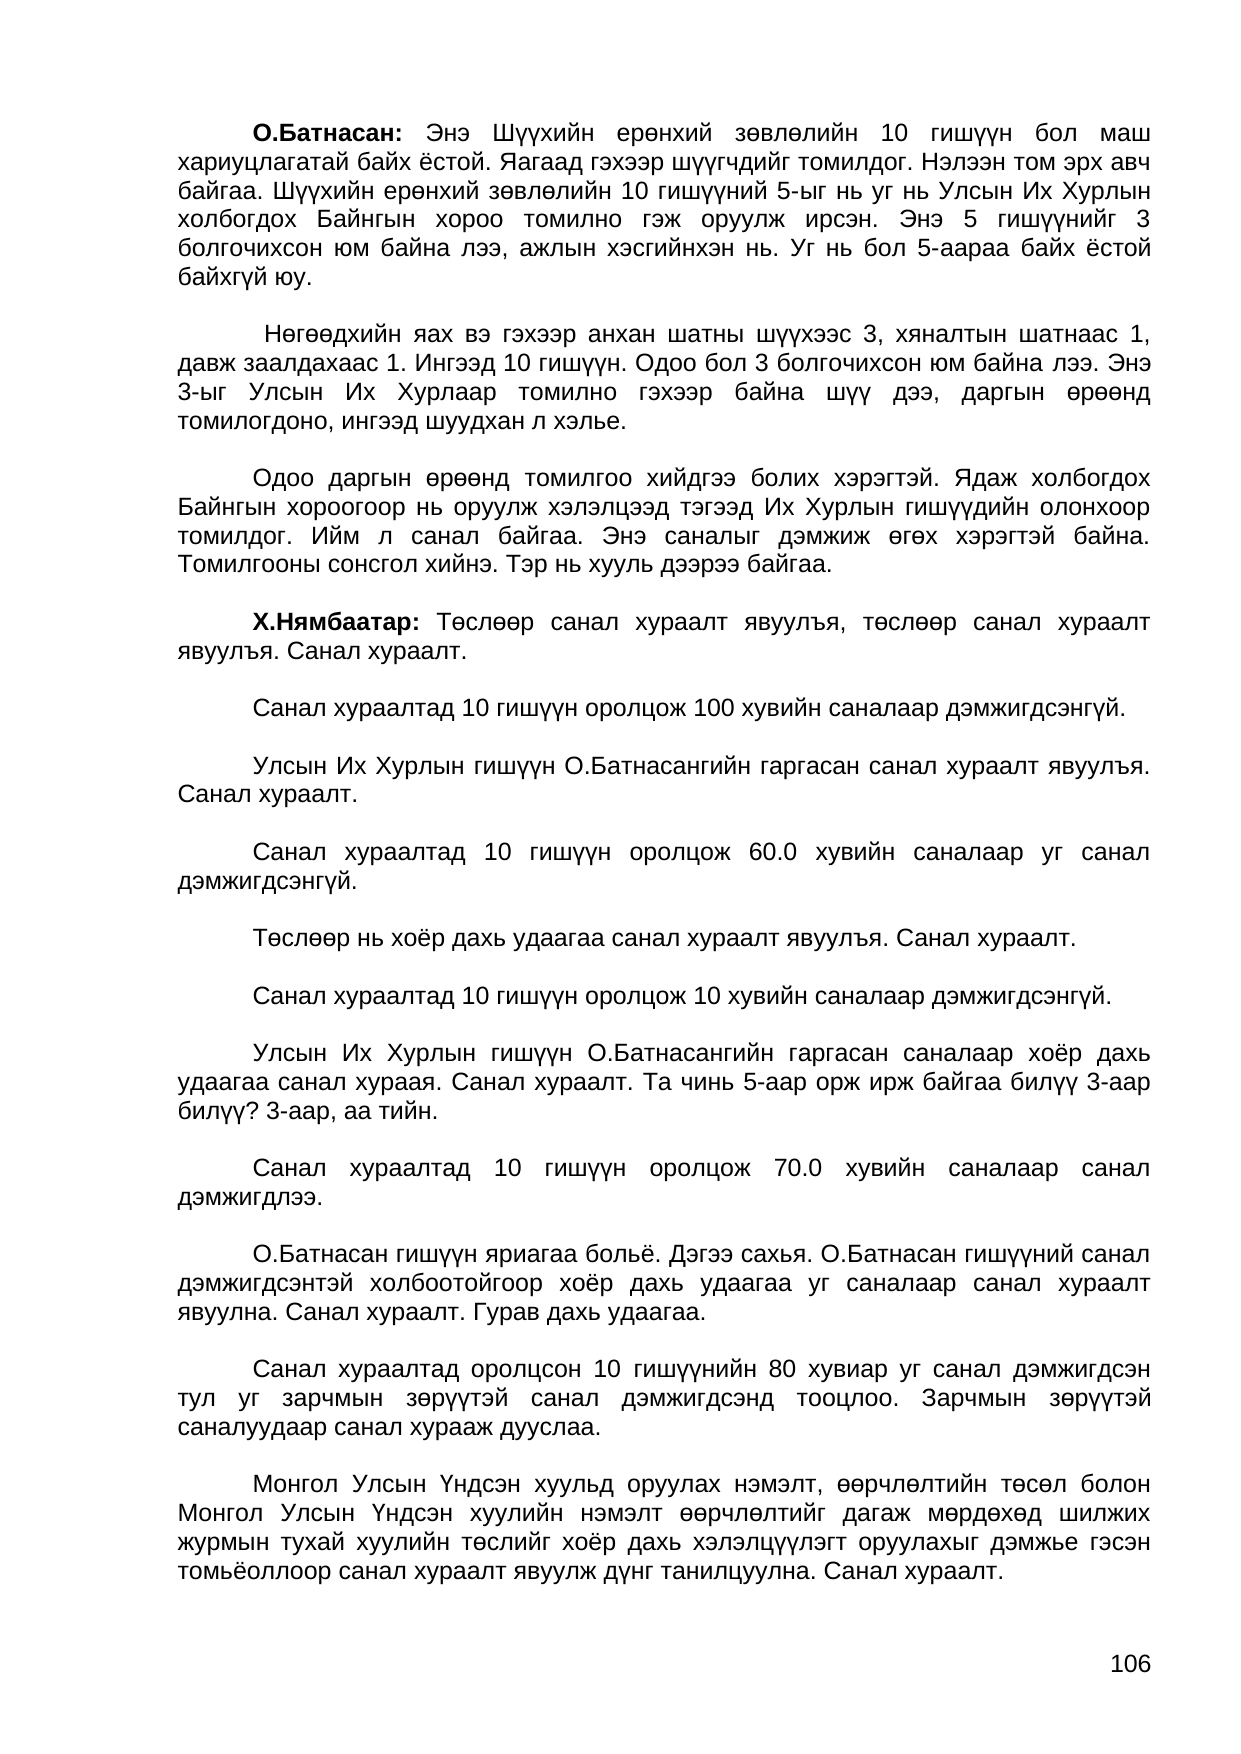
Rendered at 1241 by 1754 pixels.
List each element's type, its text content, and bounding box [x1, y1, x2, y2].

text Улсын Их Хурлын гишүүн О.Батнасангийн гаргасан саналаар хоёр дахь удаагаа санал хураая. Санал хураалт. Та чинь 5-аар орж ирж байгаа билүү 3-аар билүү? 3-аар, аа тийн. [177, 1038, 1152, 1124]
text О.Батнасан: Энэ Шүүхийн ерөнхий зөвлөлийн 10 гишүүн бол маш хариуцлагатай байх ёстой. Яагаад гэхээр шүүгчдийг томилдог. Нэлээн том эрх авч байгаа. Шүүхийн ерөнхий зөвлөлийн 10 гишүүний 5-ыг нь уг нь Улсын Их Хурлын холбогдох Байнгын хороо томилно гэж оруулж ирсэн. Энэ 5 гишүүнийг 3 болгочихсон юм байна лээ, ажлын хэсгийнхэн нь. Уг нь бол 5-аараа байх ёстой байхгүй юу. [177, 118, 1152, 291]
text Монгол Улсын Үндсэн хуульд оруулах нэмэлт, өөрчлөлтийн төсөл болон Монгол Улсын Үндсэн хуулийн нэмэлт өөрчлөлтийг дагаж мөрдөхөд шилжих журмын тухай хуулийн төслийг хоёр дахь хэлэлцүүлэгт оруулахыг дэмжье гэсэн томьёоллоор санал хураалт явуулж дүнг танилцуулна. Санал хураалт. [177, 1469, 1152, 1584]
text Одоо даргын өрөөнд томилгоо хийдгээ болих хэрэгтэй. Ядаж холбогдох Байнгын хороогоор нь оруулж хэлэлцээд тэгээд Их Хурлын гишүүдийн олонхоор томилдог. Ийм л санал байгаа. Энэ саналыг дэмжиж өгөх хэрэгтэй байна. Томилгооны сонсгол хийнэ. Тэр нь хууль дээрээ байгаа. [177, 463, 1152, 578]
text Санал хураалтад 10 гишүүн оролцож 10 хувийн саналаар дэмжигдсэнгүй. [177, 981, 1152, 1009]
text Санал хураалтад оролцсон 10 гишүүнийн 80 хувиар уг санал дэмжигдсэн тул уг зарчмын зөрүүтэй санал дэмжигдсэнд тооцлоо. Зарчмын зөрүүтэй саналуудаар санал хурааж дууслаа. [177, 1354, 1152, 1441]
text Улсын Их Хурлын гишүүн О.Батнасангийн гаргасан санал хураалт явуулъя. Санал хураалт. [177, 751, 1152, 808]
text Санал хураалтад 10 гишүүн оролцож 70.0 хувийн саналаар санал дэмжигдлээ. [177, 1153, 1152, 1211]
text Х.Нямбаатар: Төслөөр санал хураалт явуулъя, төслөөр санал хураалт явуулъя. Санал хураалт. [177, 607, 1152, 664]
text Санал хураалтад 10 гишүүн оролцож 100 хувийн саналаар дэмжигдсэнгүй. [177, 693, 1152, 722]
text О.Батнасан гишүүн яриагаа больё. Дэгээ сахья. О.Батнасан гишүүний санал дэмжигдсэнтэй холбоотойгоор хоёр дахь удаагаа уг саналаар санал хураалт явуулна. Санал хураалт. Гурав дахь удаагаа. [177, 1239, 1152, 1326]
text Нөгөөдхийн яах вэ гэхээр анхан шатны шүүхээс 3, хяналтын шатнаас 1, давж заалдахаас 1. Ингээд 10 гишүүн. Одоо бол 3 болгочихсон юм байна лээ. Энэ 3-ыг Улсын Их Хурлаар томилно гэхээр байна шүү дээ, даргын өрөөнд томилогдоно, ингээд шуудхан л хэлье. [177, 319, 1152, 434]
text Санал хураалтад 10 гишүүн оролцож 60.0 хувийн саналаар уг санал дэмжигдсэнгүй. [177, 837, 1152, 894]
text Төслөөр нь хоёр дахь удаагаа санал хураалт явуулъя. Санал хураалт. [177, 923, 1152, 952]
